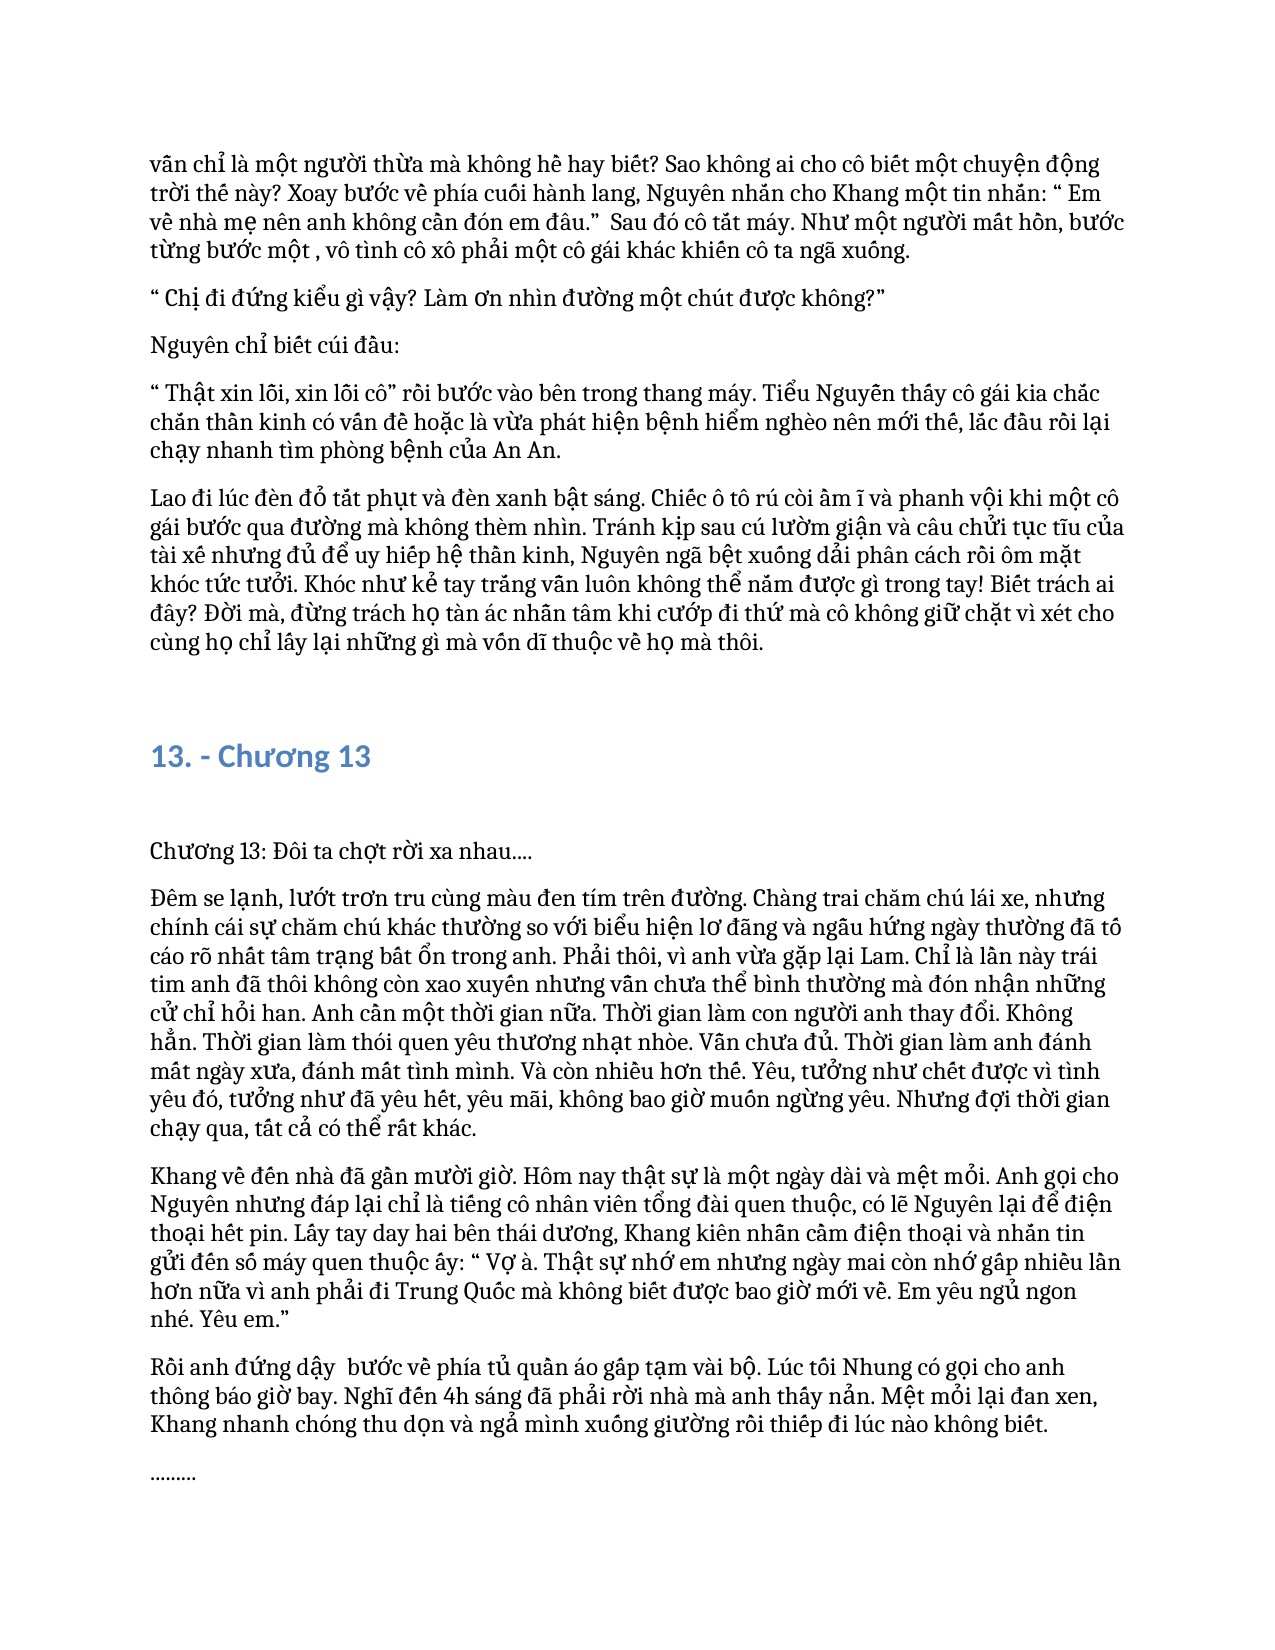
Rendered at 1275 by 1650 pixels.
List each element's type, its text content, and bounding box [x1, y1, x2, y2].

text Khang về đến nhà đã gần mười giờ. Hôm nay thật sự là một ngày dài và mệt mỏi. Anh gọi cho Nguyên nhưng đáp lại chỉ là tiếng cô nhân viên tổng đài quen thuộc, có lẽ Nguyên lại để điện thoại hết pin. Lấy tay day hai bên thái dương, Khang kiên nhẫn cầm điện thoại và nhắn tin gửi đến số máy quen thuộc ấy: “ Vợ à. Thật sự nhớ em nhưng ngày mai còn nhớ gấp nhiều lần hơn nữa vì anh phải đi Trung Quốc mà không biết được bao giờ mới về. Em yêu ngủ ngon nhé. Yêu em.” [150, 1162, 1125, 1334]
text Nguyên chỉ biết cúi đầu: [150, 331, 1125, 360]
text Rồi anh đứng dậy bước về phía tủ quần áo gấp tạm vài bộ. Lúc tối Nhung có gọi cho anh thông báo giờ bay. Nghĩ đến 4h sáng đã phải rời nhà mà anh thấy nản. Mệt mỏi lại đan xen, Khang nhanh chóng thu dọn và ngả mình xuống giường rồi thiếp đi lúc nào không biết. [150, 1353, 1125, 1439]
text “ Thật xin lỗi, xin lỗi cô” rồi bước vào bên trong thang máy. Tiểu Nguyễn thấy cô gái kia chắc chắn thần kinh có vấn đề hoặc là vừa phát hiện bệnh hiểm nghèo nên mới thế, lắc đầu rồi lại chạy nhanh tìm phòng bệnh của An An. [150, 379, 1125, 465]
text Đêm se lạnh, lướt trơn tru cùng màu đen tím trên đường. Chàng trai chăm chú lái xe, nhưng chính cái sự chăm chú khác thường so với biểu hiện lơ đãng và ngẫu hứng ngày thường đã tố cáo rõ nhất tâm trạng bất ổn trong anh. Phải thôi, vì anh vừa gặp lại Lam. Chỉ là lần này trái tim anh đã thôi không còn xao xuyến nhưng vẫn chưa thể bình thường mà đón nhận những cử chỉ hỏi han. Anh cần một thời gian nữa. Thời gian làm con người anh thay đổi. Không hẳn. Thời gian làm thói quen yêu thương nhạt nhòe. Vẫn chưa đủ. Thời gian làm anh đánh mất ngày xưa, đánh mất tình mình. Và còn nhiều hơn thế. Yêu, tưởng như chết được vì tình yêu đó, tưởng như đã yêu hết, yêu mãi, không bao giờ muốn ngừng yêu. Nhưng đợi thời gian chạy qua, tất cả có thể rất khác. [150, 884, 1125, 1143]
text ......... [150, 1458, 1125, 1487]
text Lao đi lúc đèn đỏ tắt phụt và đèn xanh bật sáng. Chiếc ô tô rú còi ầm ĩ và phanh vội khi một cô gái bước qua đường mà không thèm nhìn. Tránh kịp sau cú lườm giận và câu chửi tục tĩu của tài xế nhưng đủ để uy hiếp hệ thần kinh, Nguyên ngã bệt xuống dải phân cách rồi ôm mặt khóc tức tưởi. Khóc như kẻ tay trắng vẫn luôn không thể nắm được gì trong tay! Biết trách ai đây? Đời mà, đừng trách họ tàn ác nhẫn tâm khi cướp đi thứ mà cô không giữ chặt vì xét cho cùng họ chỉ lấy lại những gì mà vốn dĩ thuộc về họ mà thôi. [150, 484, 1125, 714]
subtitle 13. - Chương 13 [150, 734, 1125, 775]
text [150, 150, 1125, 265]
text Chương 13: Đôi ta chợt rời xa nhau.... [150, 779, 1125, 865]
text “ Chị đi đứng kiểu gì vậy? Làm ơn nhìn đường một chút được không?” [150, 284, 1125, 312]
